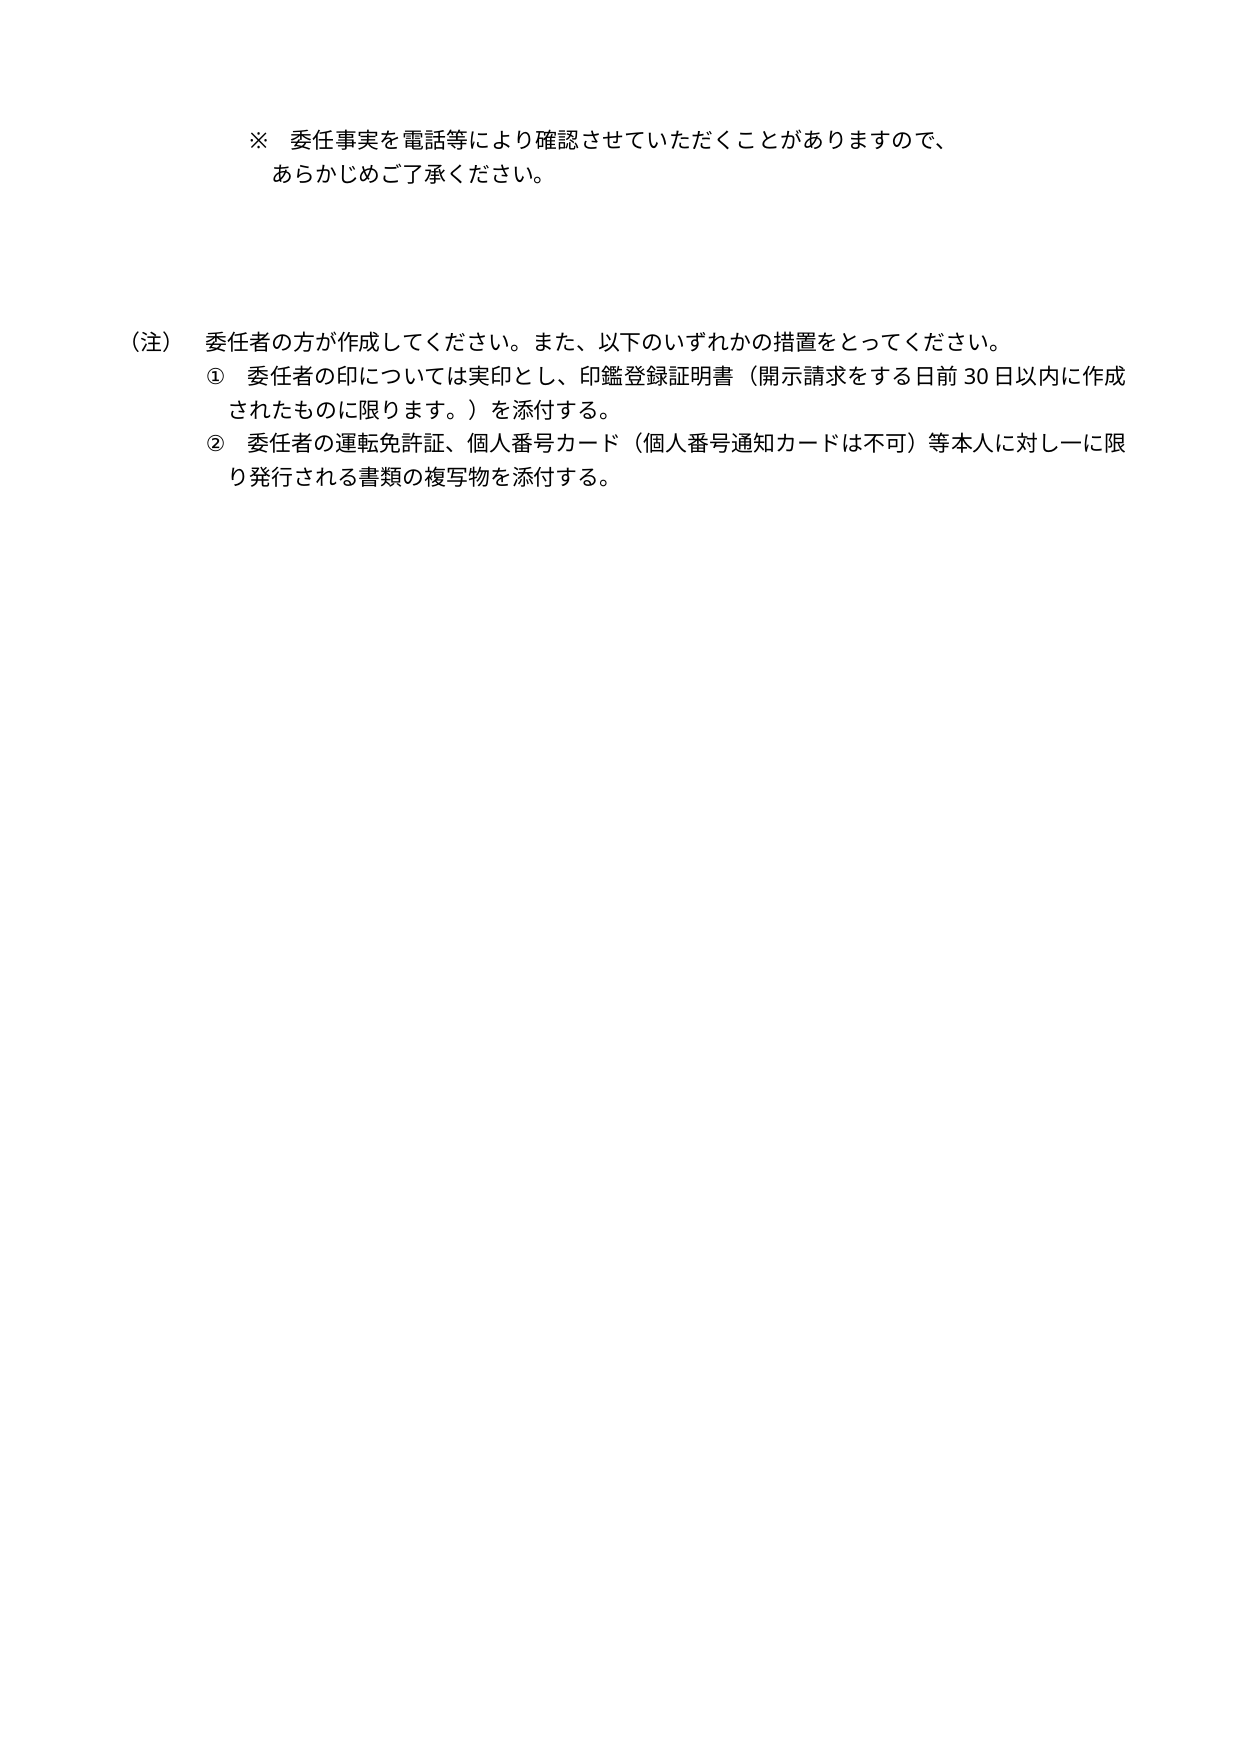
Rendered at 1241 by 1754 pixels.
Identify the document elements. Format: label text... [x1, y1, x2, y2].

text （注） 委任者の方が作成してください。また、以下のいずれかの措置をとってください。 [118, 324, 1127, 358]
text ① 委任者の印については実印とし、印鑑登録証明書（開示請求をする日前30日以内に作成されたものに限ります。）を添付する。 [206, 358, 1127, 425]
text ※ 委任事実を電話等により確認させていただくことがありますので、あらかじめご了承ください。 [249, 123, 960, 190]
text ② 委任者の運転免許証、個人番号カード（個人番号通知カードは不可）等本人に対し一に限り発行される書類の複写物を添付する。 [206, 425, 1127, 493]
